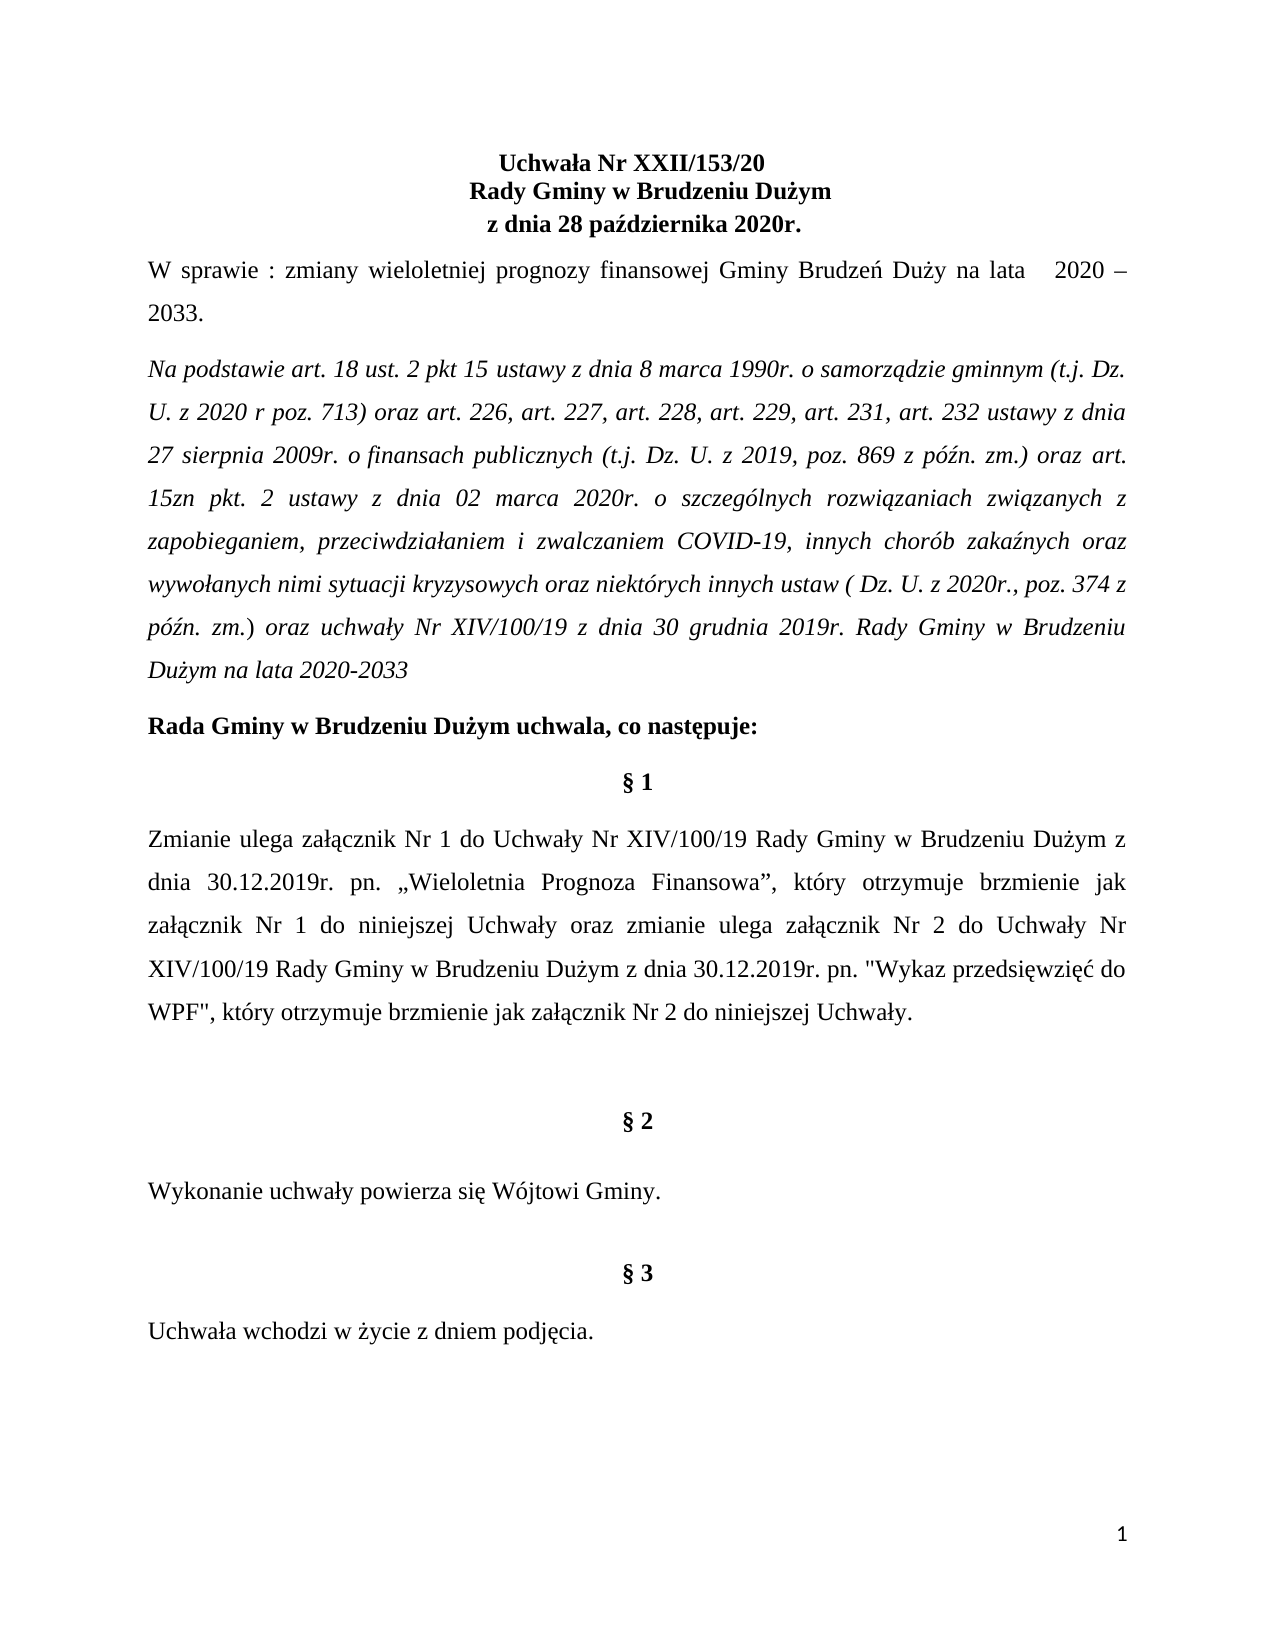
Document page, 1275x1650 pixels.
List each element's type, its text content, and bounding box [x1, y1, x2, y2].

text § 3 [148, 1258, 1127, 1287]
text Rady Gminy w Brudzeniu Dużym [283, 176, 980, 205]
text Wykonanie uchwały powierza się Wójtowi Gminy. [148, 1176, 1127, 1204]
text z dnia 28 października 2020r. [283, 209, 980, 238]
text § 2 [148, 1106, 1127, 1134]
text Zmianie ulega załącznik Nr 1 do Uchwały Nr XIV/100/19 Rady Gminy w Brudzeniu Dużym z dnia 30.12.2019r. pn. „Wieloletnia Prognoza Finansowa”, który otrzymuje brzmienie jak załącznik Nr 1 do niniejszej Uchwały oraz zmianie ulega załącznik Nr 2 do Uchwały Nr XIV/100/19 Rady Gminy w Brudzeniu Dużym z dnia 30.12.2019r. pn. "Wykaz przedsięwzięć do WPF", który otrzymuje brzmienie jak załącznik Nr 2 do niniejszej Uchwały. [148, 824, 1127, 1026]
text Uchwała wchodzi w życie z dniem podjęcia. [148, 1316, 1127, 1344]
text Na podstawie art. 18 ust. 2 pkt 15 ustawy z dnia 8 marca 1990r. o samorządzie gminnym (t.j. Dz. U. z 2020 r poz. 713) oraz art. 226, art. 227, art. 228, art. 229, art. 231, art. 232 ustawy z dnia 27 sierpnia 2009r. o finansach publicznych (t.j. Dz. U. z 2019, poz. 869 z późn. zm.) oraz art. 15zn pkt. 2 ustawy z dnia 02 marca 2020r. o szczególnych rozwiązaniach związanych z zapobieganiem, przeciwdziałaniem i zwalczaniem COVID-19, innych chorób zakaźnych oraz wywołanych nimi sytuacji kryzysowych oraz niektórych innych ustaw ( Dz. U. z 2020r., poz. 374 z późn. zm.) oraz uchwały Nr XIV/100/19 z dnia 30 grudnia 2019r. Rady Gminy w Brudzeniu Dużym na lata 2020-2033 [148, 354, 1127, 684]
text Rada Gminy w Brudzeniu Dużym uchwala, co następuje: [148, 711, 1127, 740]
text § 1 [148, 767, 1127, 796]
text W sprawie : zmiany wieloletniej prognozy finansowej Gminy Brudzeń Duży na lata 2020 – 2033. [148, 255, 1127, 327]
text Uchwała Nr XXII/153/20 [283, 148, 980, 176]
